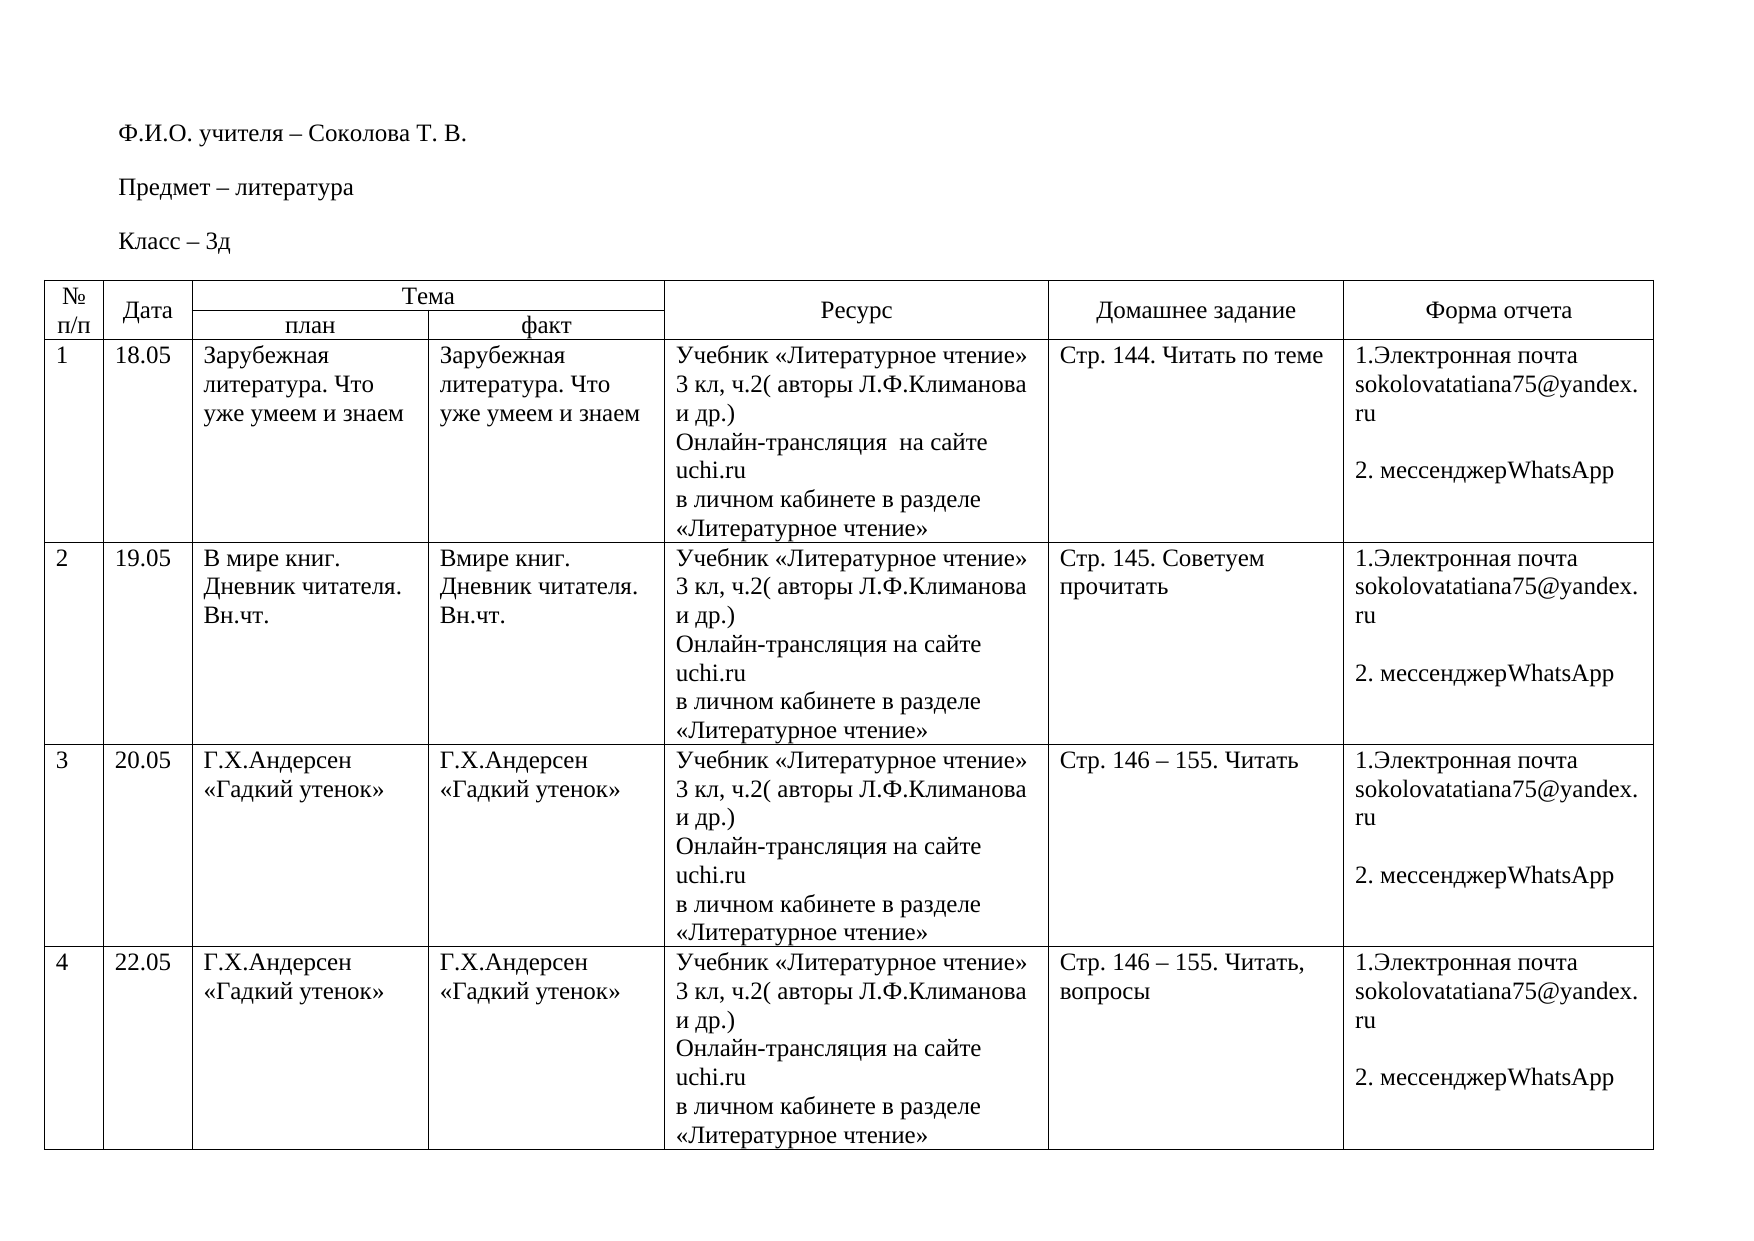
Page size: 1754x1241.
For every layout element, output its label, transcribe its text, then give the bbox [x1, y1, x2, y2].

table_cell Стр. 145. Советуем прочитать [1049, 543, 1343, 744]
table_header Форма отчета [1344, 281, 1653, 339]
text Предмет – литература [118, 172, 1636, 201]
text Класс – 3д [118, 226, 1636, 254]
table_cell Вмире книг. Дневник читателя. Вн.чт. [429, 543, 664, 744]
table_cell 1.Электронная почта sokolovatatiana75@yandex.ru 2. мессенджерWhatsApp [1344, 745, 1653, 946]
table_cell Стр. 146 – 155. Читать [1049, 745, 1343, 946]
table_cell 22.05 [104, 947, 192, 1148]
table_cell 1.Электронная почта sokolovatatiana75@yandex.ru 2. мессенджерWhatsApp [1344, 340, 1653, 542]
table_cell 3 [45, 745, 103, 946]
table_cell 19.05 [104, 543, 192, 744]
table_header Дата [104, 281, 192, 339]
table_header Тема [193, 281, 664, 309]
table_cell факт [429, 311, 664, 339]
table_header Ресурс [665, 281, 1048, 339]
table_cell Зарубежная литература. Что уже умеем и знаем [193, 340, 428, 542]
table_cell Учебник «Литературное чтение» 3 кл, ч.2( авторы Л.Ф.Климанова и др.) Онлайн-трансляция на сайте uchi.ru в личном кабинете в разделе «Литературное чтение» [665, 745, 1048, 946]
table_cell Учебник «Литературное чтение» 3 кл, ч.2( авторы Л.Ф.Климанова и др.) Онлайн-трансляция на сайте uchi.ru в личном кабинете в разделе «Литературное чтение» [665, 340, 1048, 542]
table_cell Стр. 146 – 155. Читать, вопросы [1049, 947, 1343, 1148]
text Ф.И.О. учителя – Соколова Т. В. [118, 118, 1636, 147]
table_cell Г.Х.Андерсен «Гадкий утенок» [193, 947, 428, 1148]
table_header Домашнее задание [1049, 281, 1343, 339]
table_cell Г.Х.Андерсен «Гадкий утенок» [429, 745, 664, 946]
table_cell 20.05 [104, 745, 192, 946]
table_cell Г.Х.Андерсен «Гадкий утенок» [429, 947, 664, 1148]
table_cell 4 [45, 947, 103, 1148]
table_cell В мире книг. Дневник читателя. Вн.чт. [193, 543, 428, 744]
table_cell Учебник «Литературное чтение» 3 кл, ч.2( авторы Л.Ф.Климанова и др.) Онлайн-трансляция на сайте uchi.ru в личном кабинете в разделе «Литературное чтение» [665, 947, 1048, 1148]
table_cell 2 [45, 543, 103, 744]
table_cell Г.Х.Андерсен «Гадкий утенок» [193, 745, 428, 946]
table_cell 1.Электронная почта sokolovatatiana75@yandex.ru 2. мессенджерWhatsApp [1344, 543, 1653, 744]
table_cell Учебник «Литературное чтение» 3 кл, ч.2( авторы Л.Ф.Климанова и др.) Онлайн-трансляция на сайте uchi.ru в личном кабинете в разделе «Литературное чтение» [665, 543, 1048, 744]
table_header № п/п [45, 281, 103, 339]
table_cell Зарубежная литература. Что уже умеем и знаем [429, 340, 664, 542]
table_cell 1.Электронная почта sokolovatatiana75@yandex.ru 2. мессенджерWhatsApp [1344, 947, 1653, 1148]
table_cell план [193, 311, 428, 339]
table_cell 18.05 [104, 340, 192, 542]
table_cell 1 [45, 340, 103, 542]
table_cell Стр. 144. Читать по теме [1049, 340, 1343, 542]
